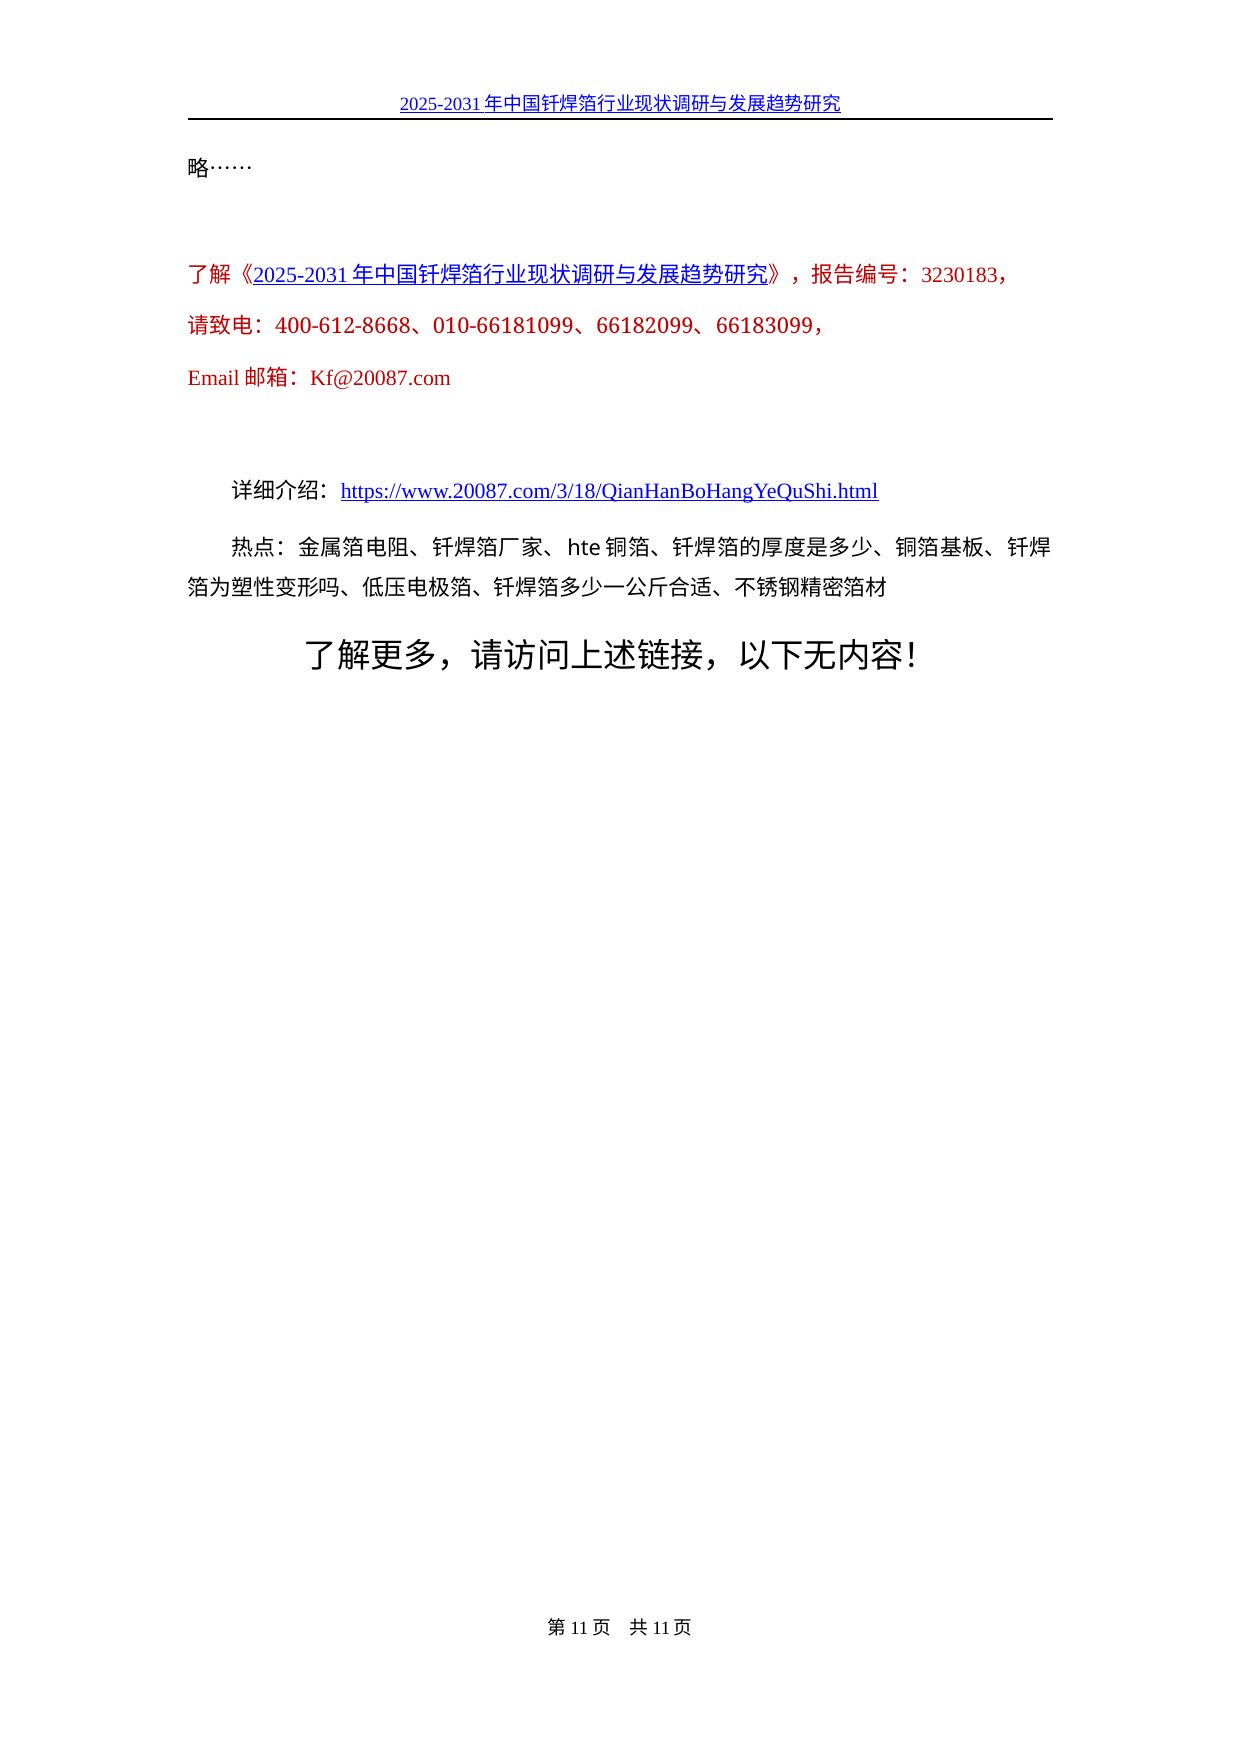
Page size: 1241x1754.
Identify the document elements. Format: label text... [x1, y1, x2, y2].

text 详细介绍：https://www.20087.com/3/18/QianHanBoHangYeQuShi.html [187, 473, 1053, 505]
text 热点：金属箔电阻、钎焊箔厂家、hte铜箔、钎焊箔的厚度是多少、铜箔基板、钎焊箔为塑性变形吗、低压电极箔、钎焊箔多少一公斤合适、不锈钢精密箔材 [187, 529, 1053, 602]
text 了解《2025-2031年中国钎焊箔行业现状调研与发展趋势研究》，报告编号：3230183， [187, 257, 1053, 289]
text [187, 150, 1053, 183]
title 了解更多，请访问上述链接，以下无内容！ [187, 620, 1053, 685]
text Email邮箱：Kf@20087.com [187, 360, 1053, 392]
text 请致电：400-612-8668、010-66181099、66182099、66183099， [187, 308, 1053, 341]
